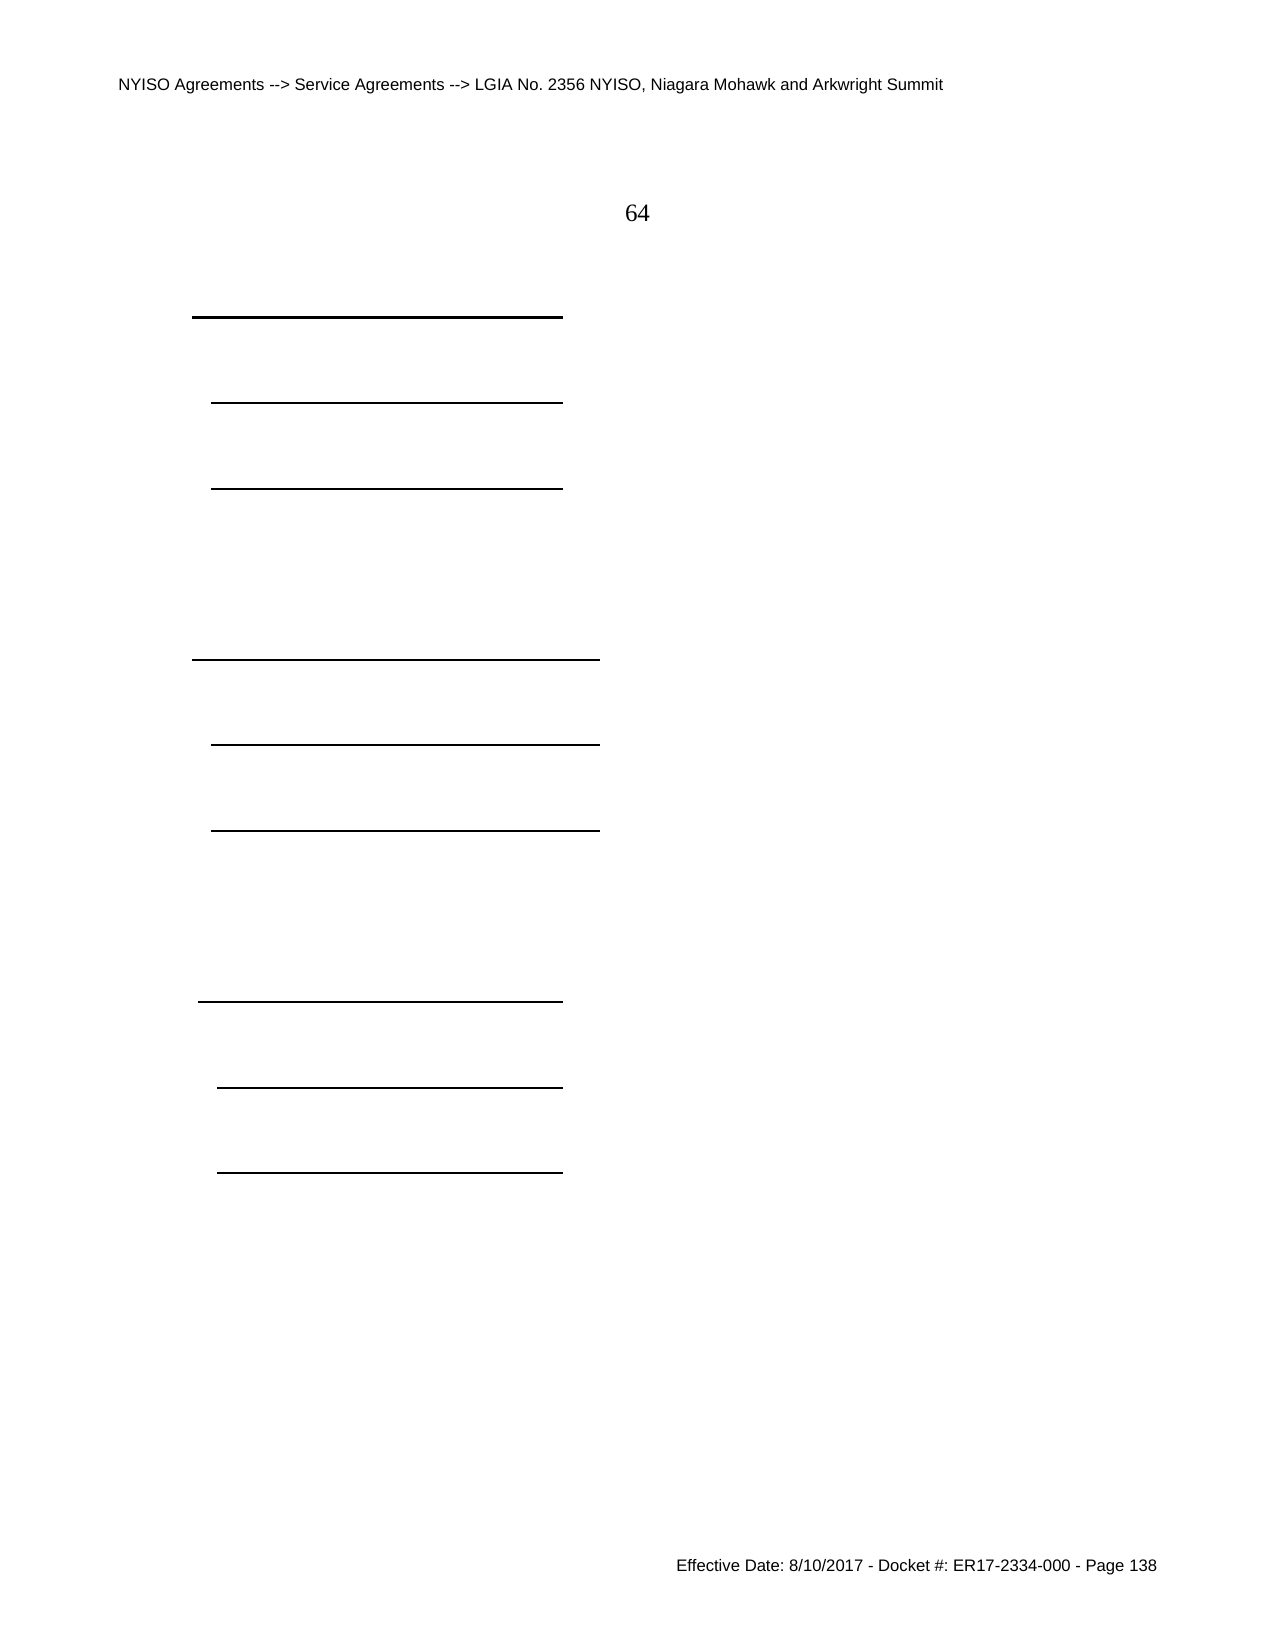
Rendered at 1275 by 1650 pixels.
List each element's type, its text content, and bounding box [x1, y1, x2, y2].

text 64 [625, 198, 1275, 227]
